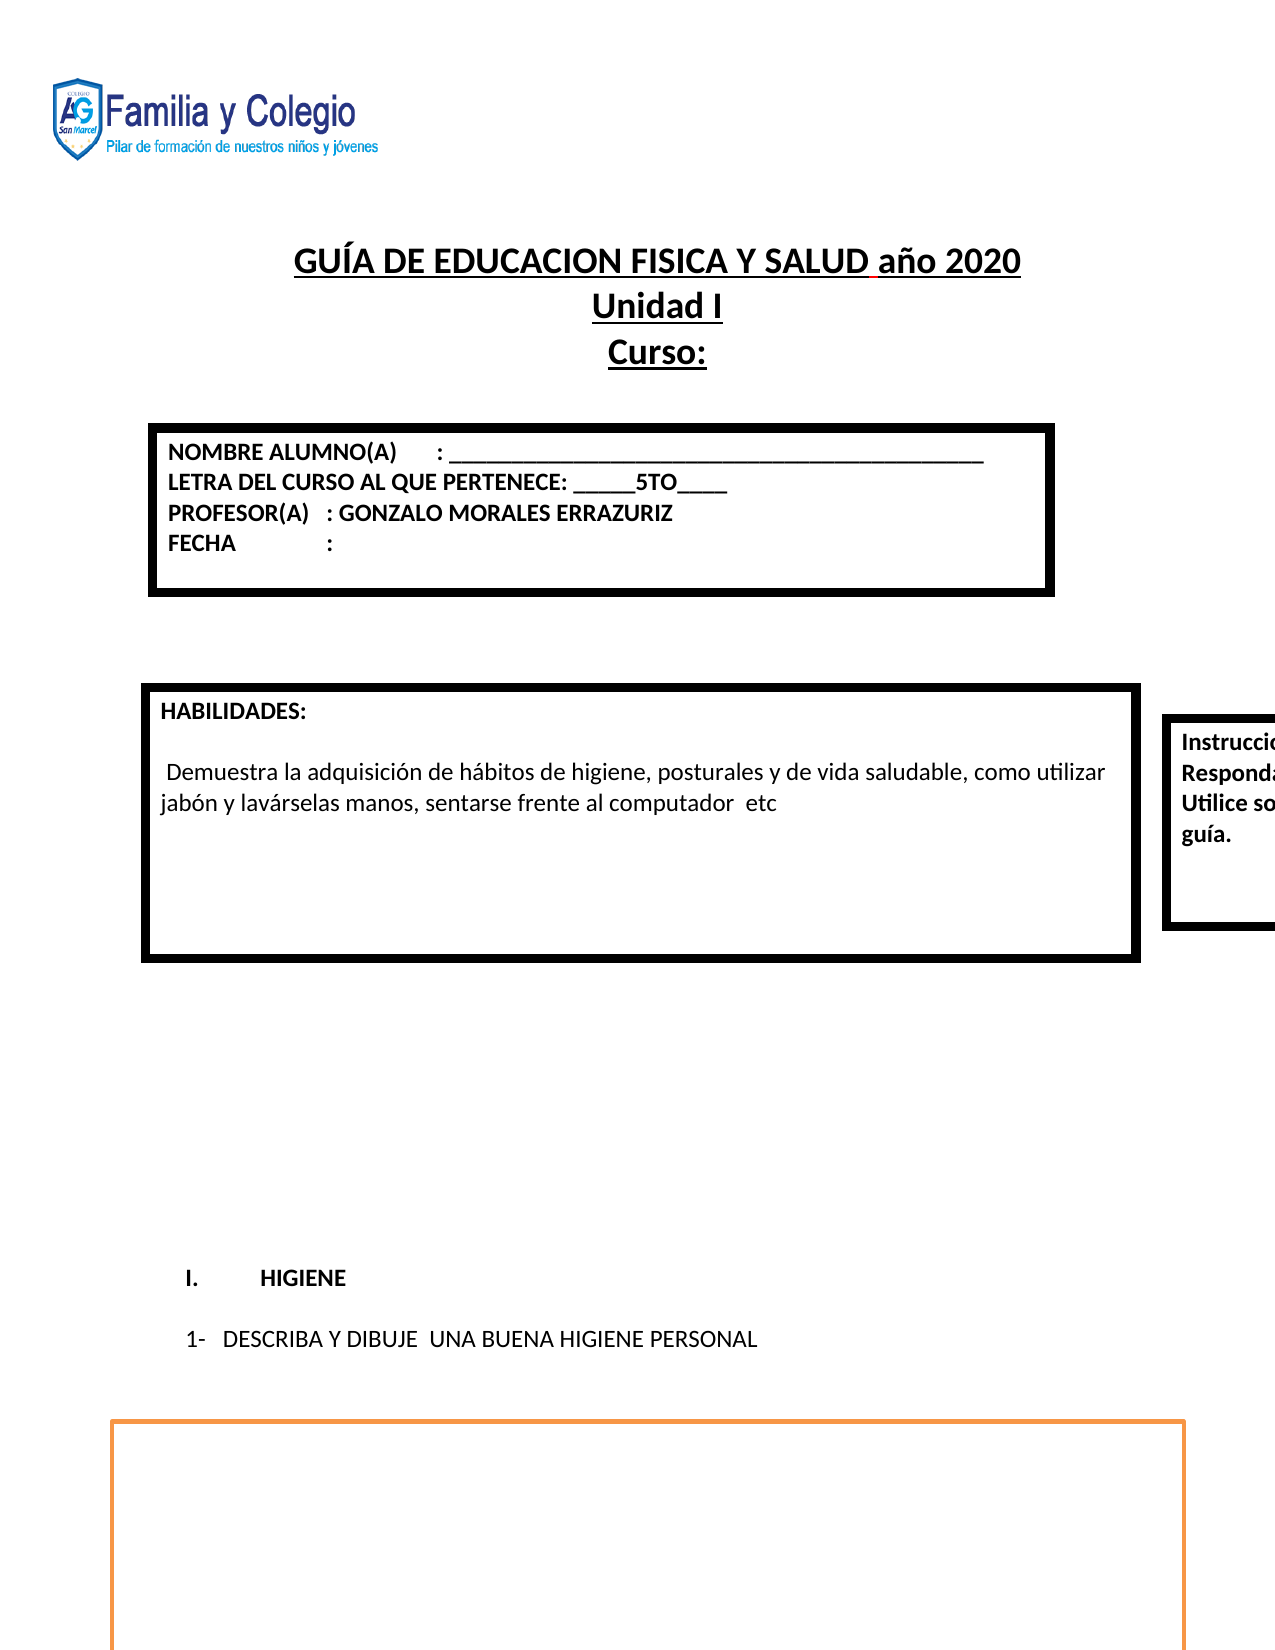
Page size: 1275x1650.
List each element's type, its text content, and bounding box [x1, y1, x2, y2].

picture [46, 75, 380, 162]
text Unidad I [148, 282, 1167, 328]
list HIGIENE [185, 1262, 1167, 1293]
text Curso: [148, 328, 1167, 374]
list DESCRIBA Y DIBUJE UNA BUENA HIGIENE PERSONAL [185, 1323, 1167, 1354]
text GUÍA DE EDUCACION FISICA Y SALUD año 2020 [148, 237, 1167, 282]
